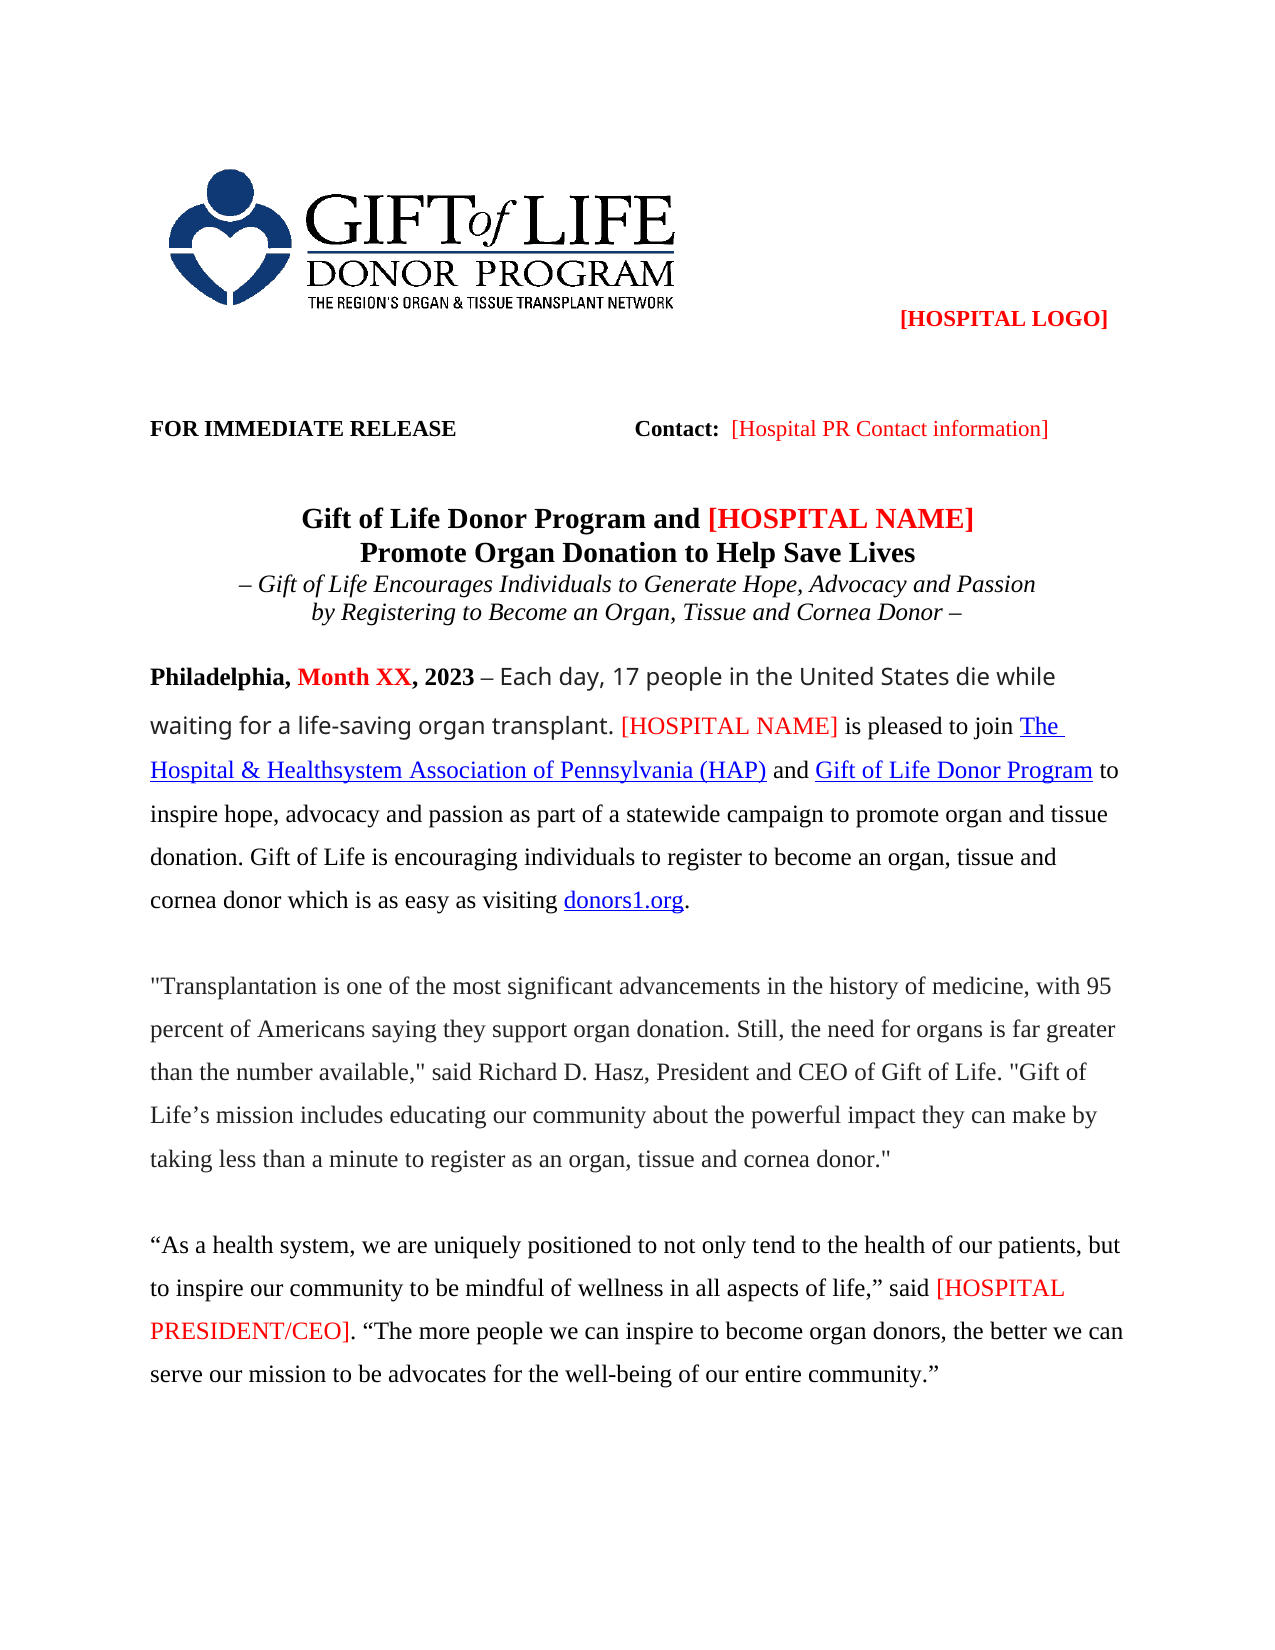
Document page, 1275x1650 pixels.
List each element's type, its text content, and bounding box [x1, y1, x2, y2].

text FOR IMMEDIATE RELEASE Contact: [Hospital PR Contact information] [150, 415, 1125, 442]
text “As a health system, we are uniquely positioned to not only tend to the health of our patients, but to inspire our community to be mindful of wellness in all aspects of life,” said [HOSPITAL PRESIDENT/CEO]. “The more people we can inspire to become organ donors, the better we can serve our mission to be advocates for the well-being of our entire community.” [150, 1230, 1125, 1388]
text Gift of Life Donor Program and [HOSPITAL NAME] [150, 502, 1125, 535]
picture [150, 150, 694, 327]
text Philadelphia, Month XX, 2023 – Each day, 17 people in the United States die while waiting for a life-saving organ transplant. [HOSPITAL NAME] is pleased to join The Hospital & Healthsystem Association of Pennsylvania (HAP) and Gift of Life Donor Program to inspire hope, advocacy and passion as part of a statewide campaign to promote organ and tissue donation. Gift of Life is encouraging individuals to register to become an organ, tissue and cornea donor which is as easy as visiting donors1.org. [150, 660, 1125, 914]
text by Registering to Become an Organ, Tissue and Cornea Donor – [150, 597, 1125, 626]
text "Transplantation is one of the most significant advancements in the history of medicine, with 95 percent of Americans saying they support organ donation. Still, the need for organs is far greater than the number available," said Richard D. Hasz, President and CEO of Gift of Life. "Gift of Life’s mission includes educating our community about the powerful impact they can make by taking less than a minute to register as an organ, tissue and cornea donor." [150, 971, 1125, 1172]
text Promote Organ Donation to Help Save Lives [150, 535, 1125, 569]
text – Gift of Life Encourages Individuals to Generate Hope, Advocacy and Passion [150, 569, 1125, 597]
